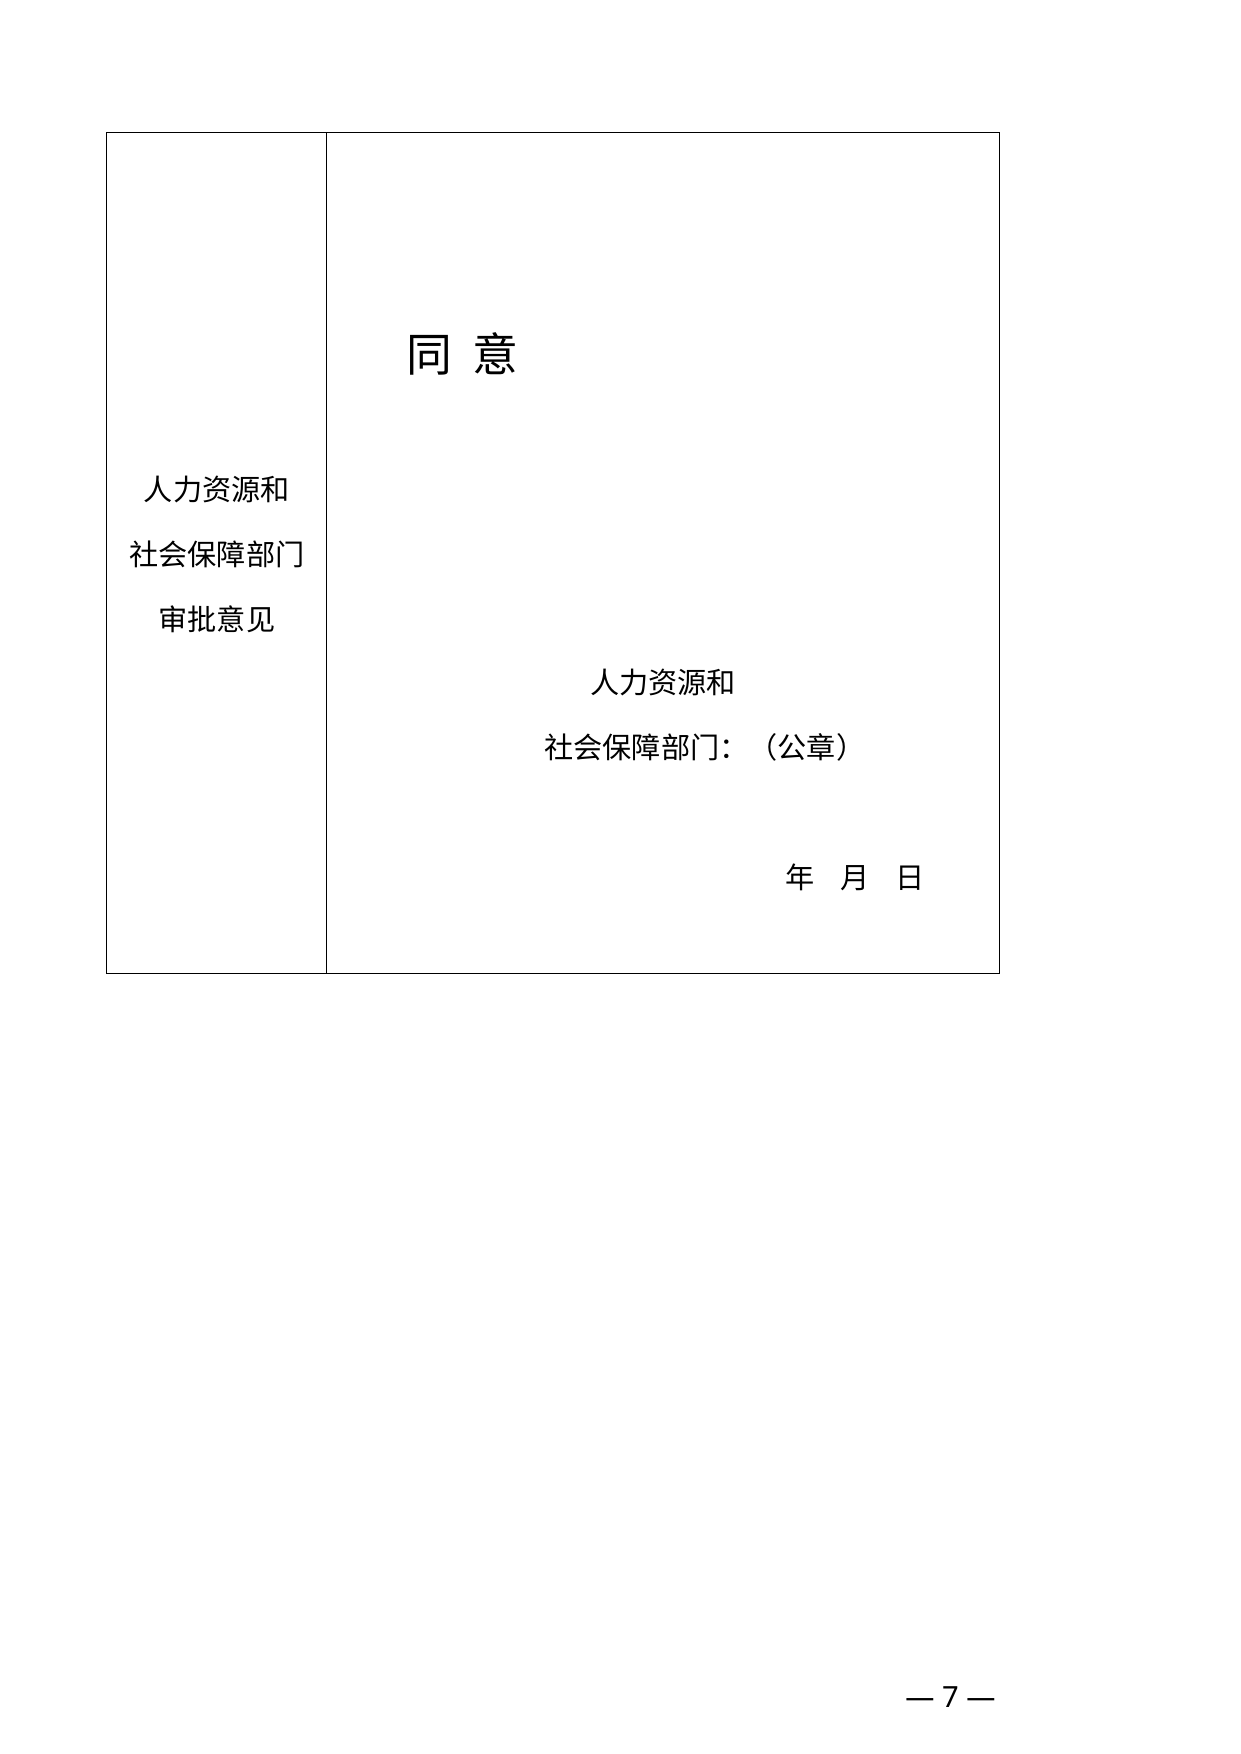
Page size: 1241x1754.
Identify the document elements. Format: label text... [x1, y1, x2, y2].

table_cell 同 意 人力资源和 社会保障部门：（公章） 年 月 日 [327, 133, 999, 973]
table_cell 人力资源和 社会保障部门 审批意见 [107, 133, 326, 973]
